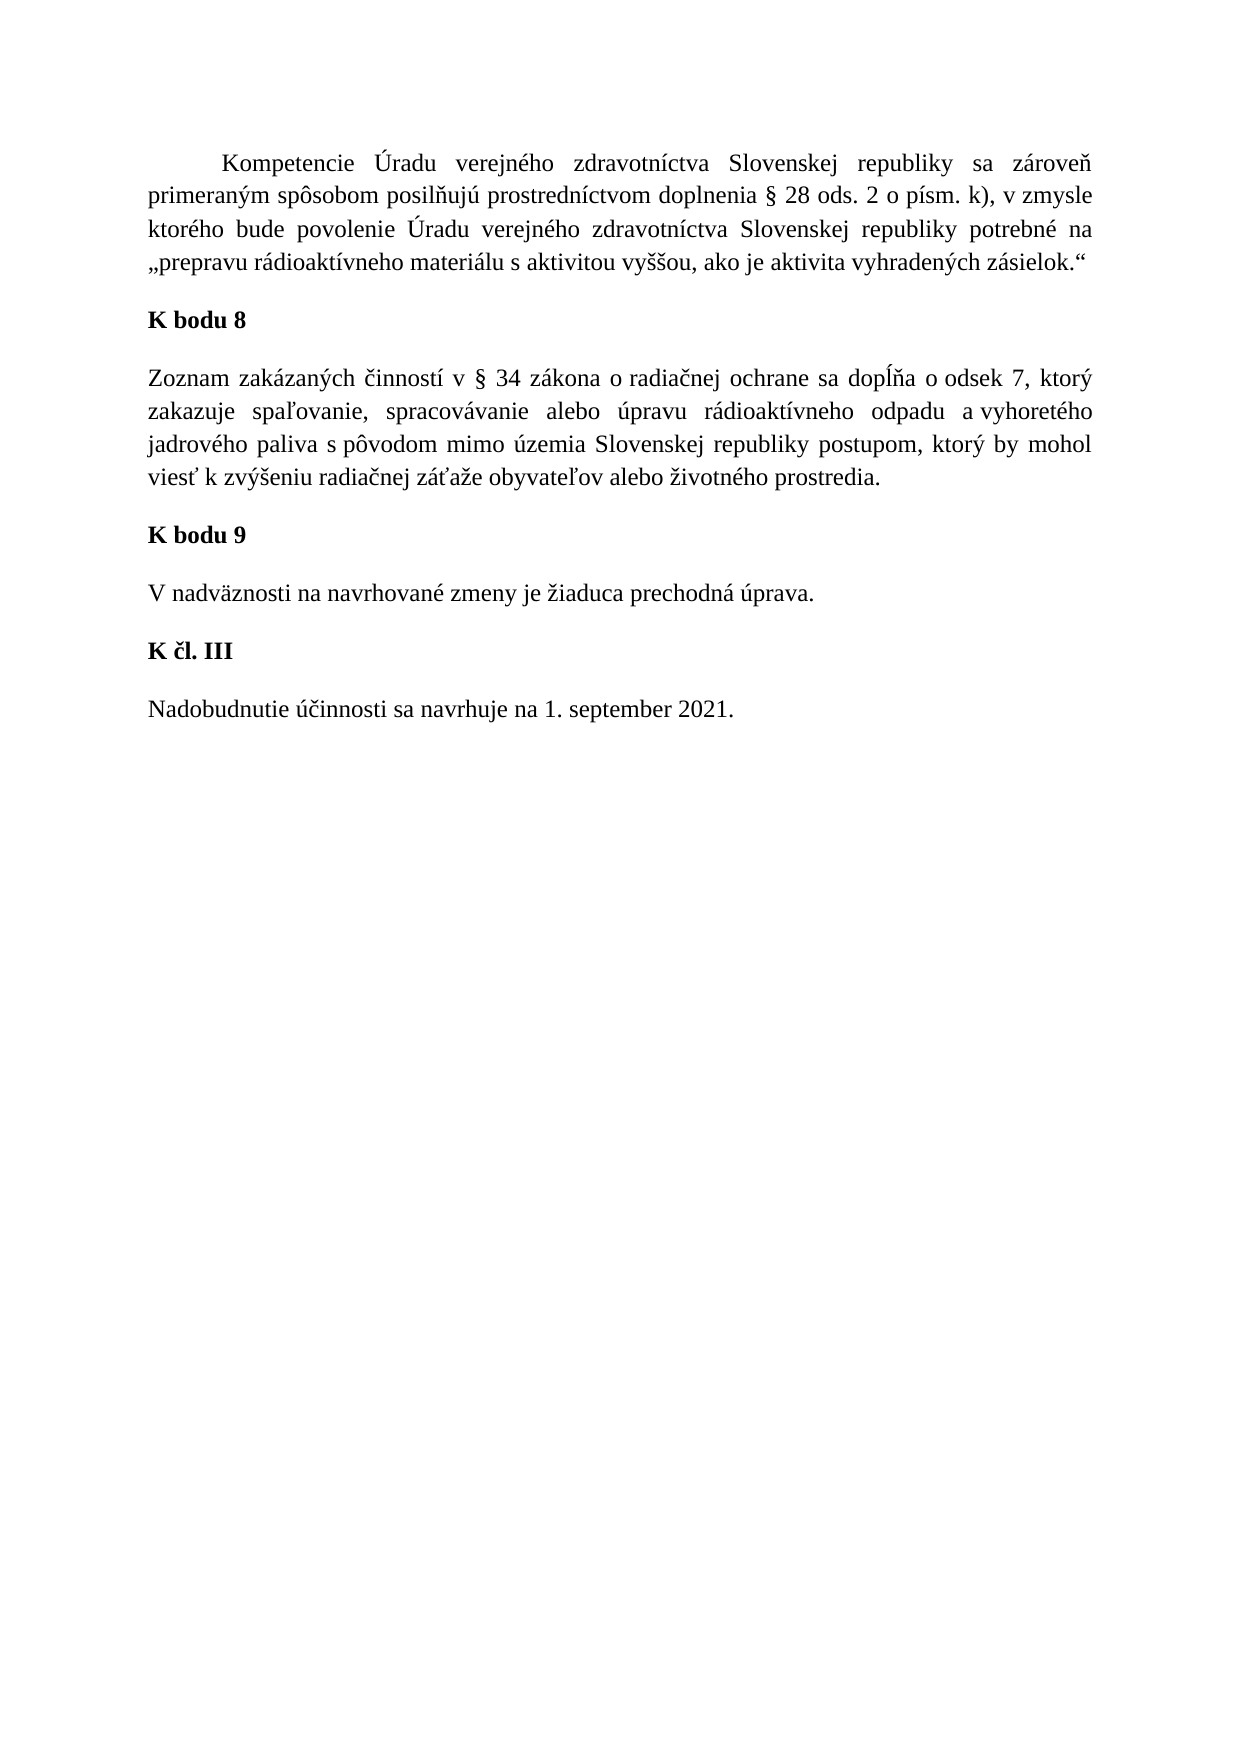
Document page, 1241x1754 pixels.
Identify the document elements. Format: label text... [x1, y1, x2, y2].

text V nadväznosti na navrhované zmeny je žiaduca prechodná úprava. [148, 578, 1093, 607]
text K bodu 8 [148, 305, 1093, 333]
text Zoznam zakázaných činností v § 34 zákona o radiačnej ochrane sa dopĺňa o odsek 7, ktorý zakazuje spaľovanie, spracovávanie alebo úpravu rádioaktívneho odpadu a vyhoretého jadrového paliva s pôvodom mimo územia Slovenskej republiky postupom, ktorý by mohol viesť k zvýšeniu radiačnej záťaže obyvateľov alebo životného prostredia. [148, 363, 1093, 491]
list K čl. III [148, 636, 1093, 664]
text Kompetencie Úradu verejného zdravotníctva Slovenskej republiky sa zároveň primeraným spôsobom posilňujú prostredníctvom doplnenia § 28 ods. 2 o písm. k), v zmysle ktorého bude povolenie Úradu verejného zdravotníctva Slovenskej republiky potrebné na „prepravu rádioaktívneho materiálu s aktivitou vyššou, ako je aktivita vyhradených zásielok.“ [148, 148, 1093, 275]
text Nadobudnutie účinnosti sa navrhuje na 1. september 2021. [148, 694, 1093, 723]
text K bodu 9 [148, 520, 1093, 548]
